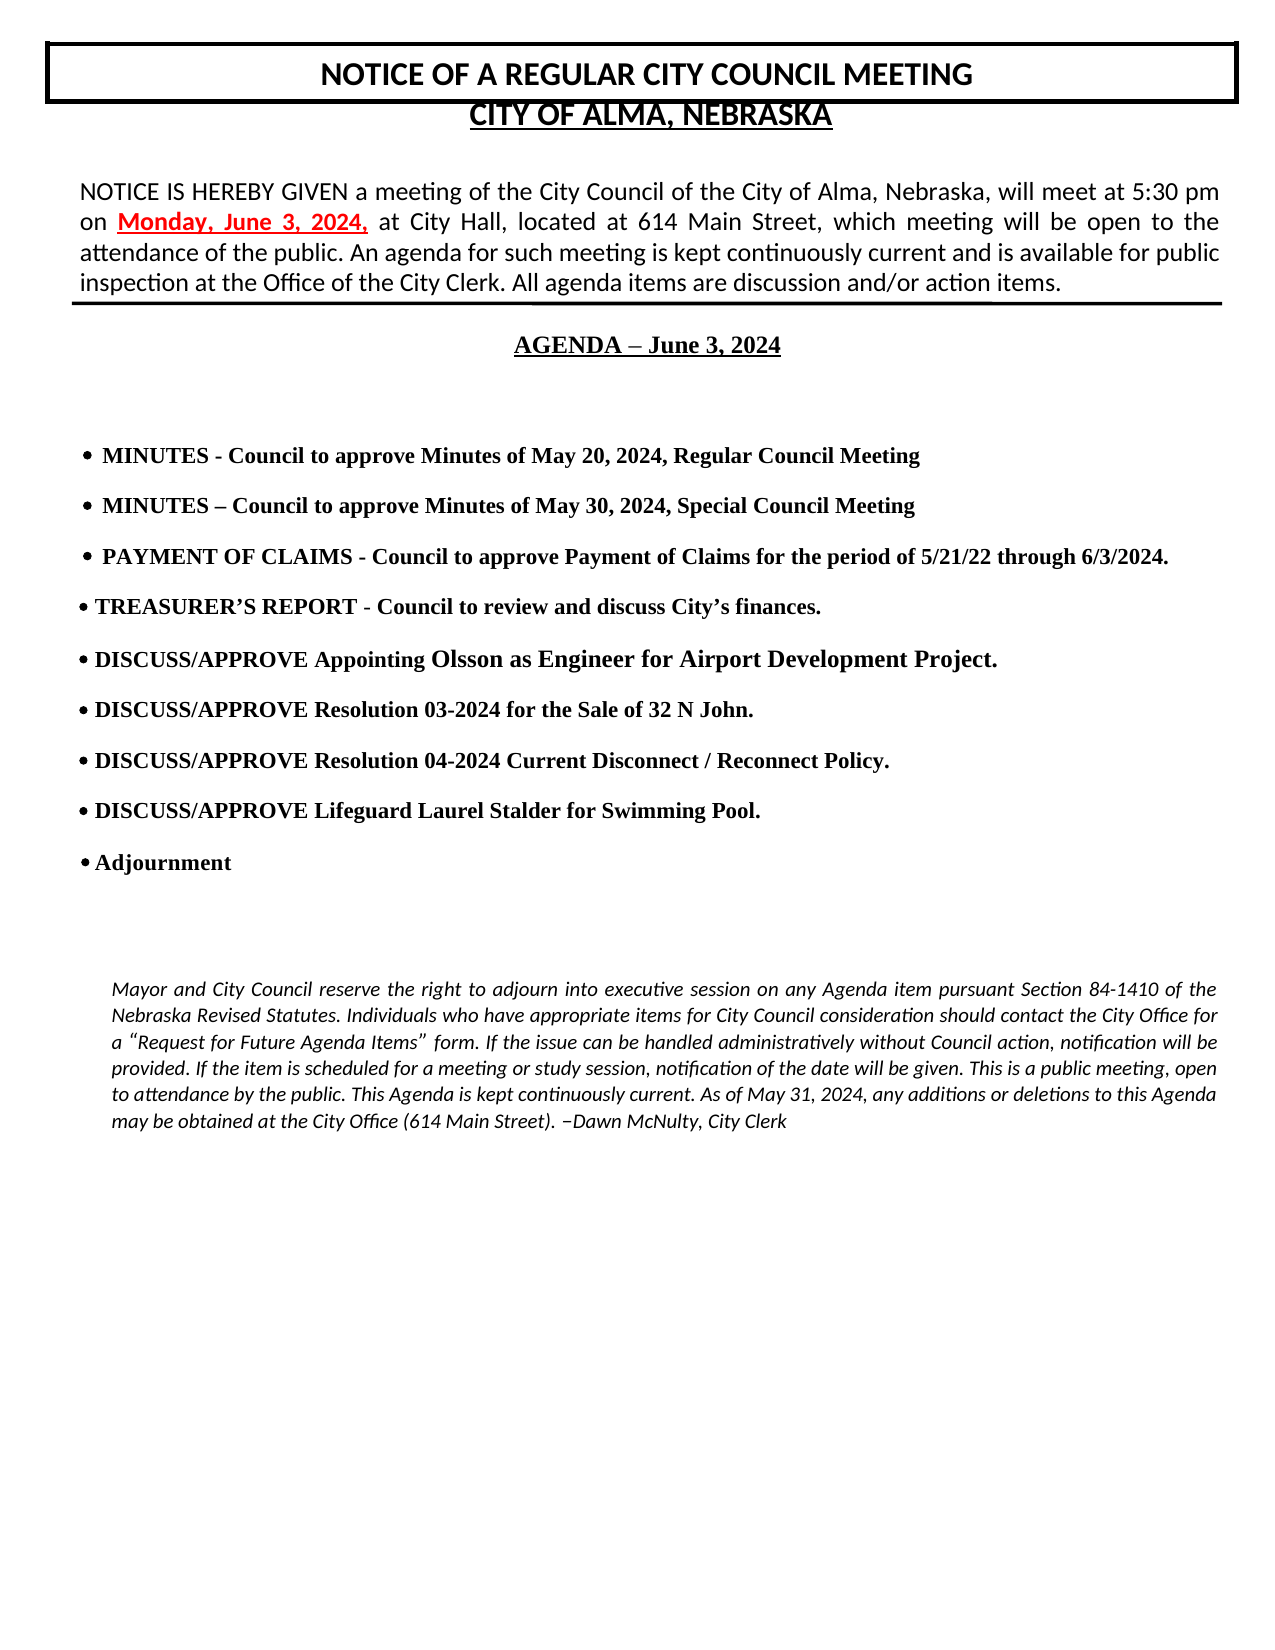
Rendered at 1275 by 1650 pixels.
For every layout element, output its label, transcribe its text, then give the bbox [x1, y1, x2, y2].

list MINUTES – Council to approve Minutes of May 30, 2024, Special Council Meeting [83, 492, 1222, 519]
list PAYMENT OF CLAIMS - Council to approve Payment of Claims for the period of 5/21/22 through 6/3/2024. [83, 543, 1222, 569]
text NOTICE OF A REGULAR CITY COUNCIL MEETING CITY OF ALMA, NEBRASKA [79, 52, 1222, 133]
text AGENDA – June 3, 2024 [72, 330, 1222, 360]
list DISCUSS/APPROVE Resolution 04-2024 Current Disconnect / Reconnect Policy. [79, 747, 1222, 773]
text NOTICE IS HEREBY GIVEN a meeting of the City Council of the City of Alma, Nebraska, will meet at 5:30 pm on Monday, June 3, 2024, at City Hall, located at 614 Main Street, which meeting will be open to the attendance of the public. An agenda for such meeting is kept continuously current and is available for public inspection at the Office of the City Clerk. All agenda items are discussion and/or action items. [79, 176, 1222, 298]
list DISCUSS/APPROVE Appointing Olsson as Engineer for Airport Development Project. [79, 644, 1222, 672]
text Mayor and City Council reserve the right to adjourn into executive session on any Agenda item pursuant Section 84-1410 of the Nebraska Revised Statutes. Individuals who have appropriate items for City Council consideration should contact the City Office for a “Request for Future Agenda Items” form. If the issue can be handled administratively without Council action, notification will be provided. If the item is scheduled for a meeting or study session, notification of the date will be given. This is a public meeting, open to attendance by the public. This Agenda is kept continuously current. As of May 31, 2024, any additions or deletions to this Agenda may be obtained at the City Office (614 Main Street). –Dawn McNulty, City Clerk [111, 976, 1222, 1134]
list DISCUSS/APPROVE Resolution 03-2024 for the Sale of 32 N John. [79, 696, 1222, 723]
list MINUTES - Council to approve Minutes of May 20, 2024, Regular Council Meeting [83, 442, 1222, 468]
list Adjournment [81, 848, 1222, 876]
list DISCUSS/APPROVE Lifeguard Laurel Stalder for Swimming Pool. [79, 797, 1222, 824]
list TREASURER’S REPORT - Council to review and discuss City’s finances. [79, 593, 1222, 619]
